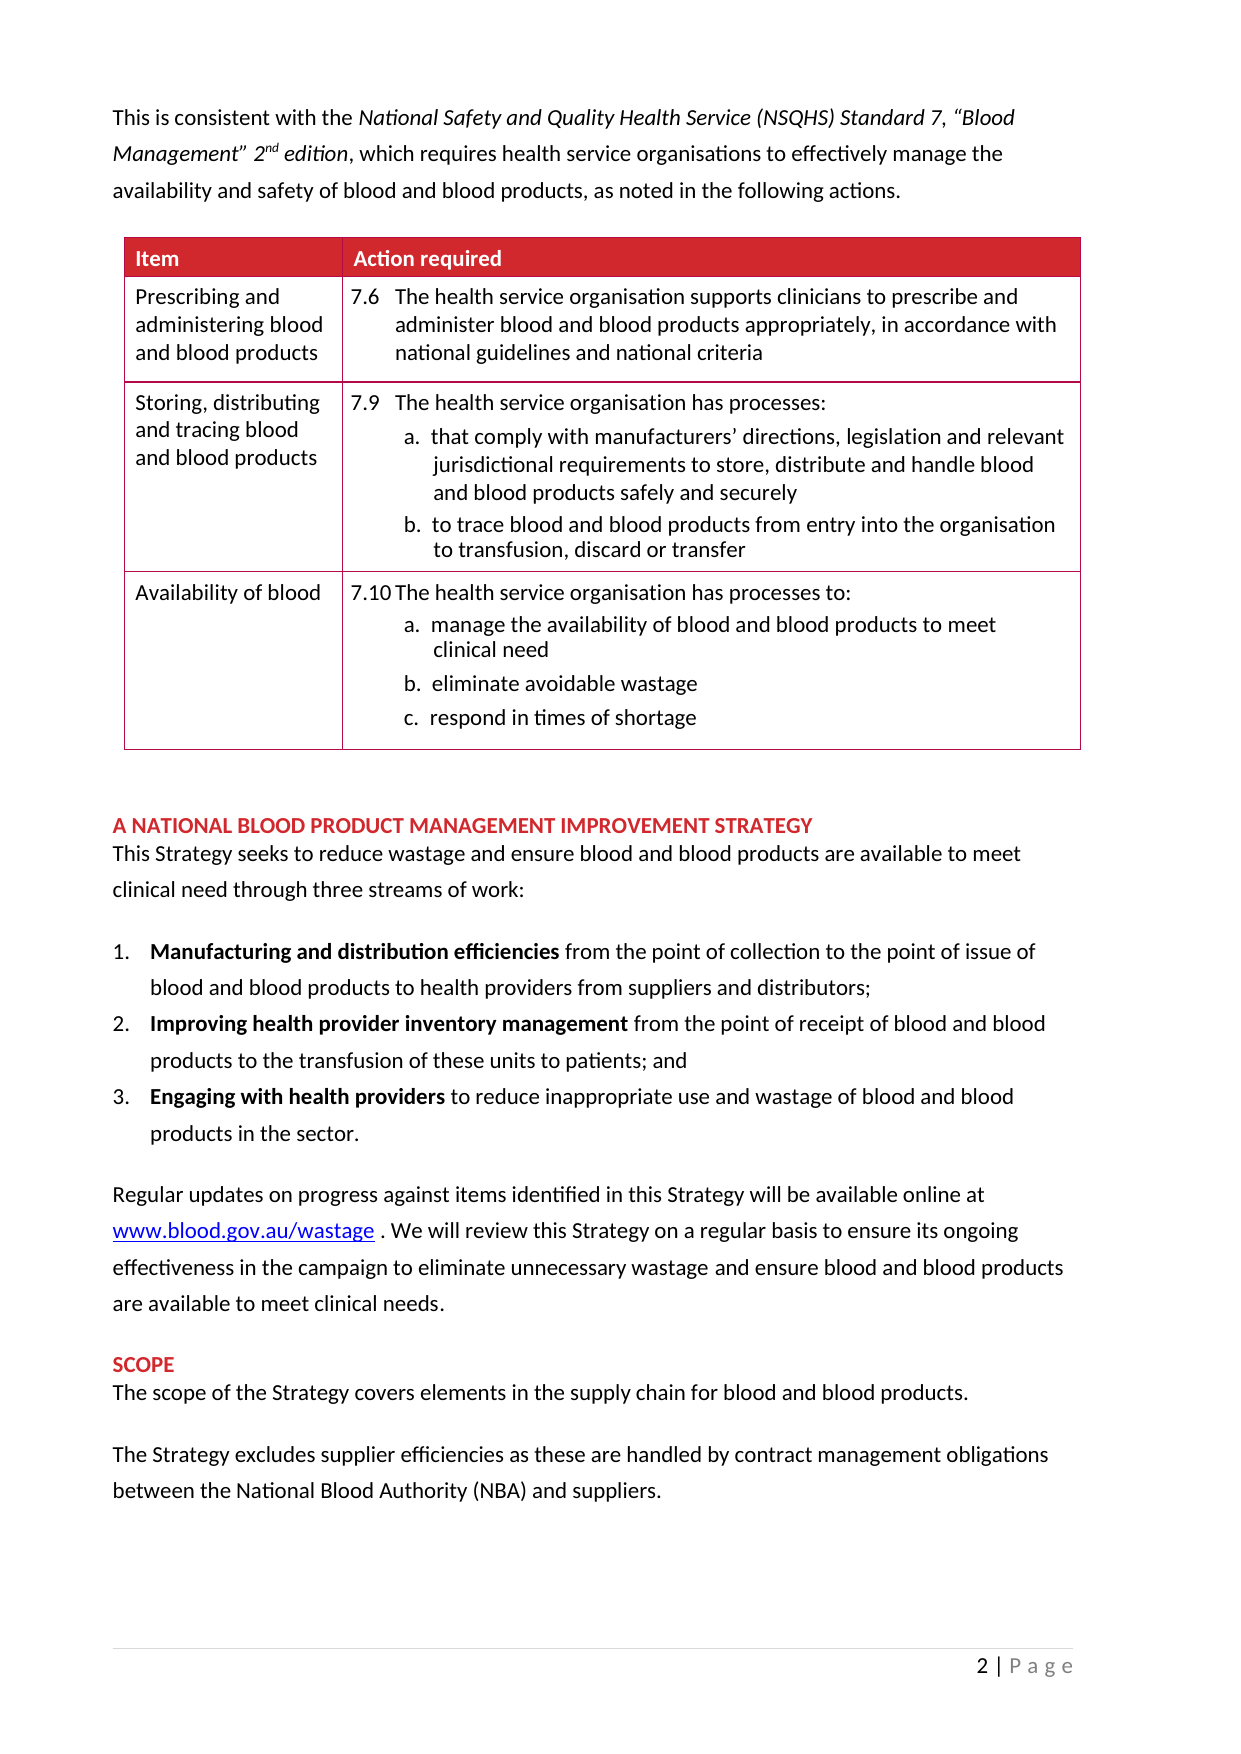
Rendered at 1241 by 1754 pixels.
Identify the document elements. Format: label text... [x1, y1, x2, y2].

table_cell Availability of blood [125, 572, 342, 749]
table_cell 7.6 The health service organisation supports clinicians to prescribe and administer blood and blood products appropriately, in accordance with national guidelines and national criteria [343, 277, 1080, 381]
table_cell Prescribing and administering blood and blood products [125, 277, 342, 381]
table_header Action required [343, 238, 1080, 276]
subtitle Scope [112, 1350, 1073, 1378]
table_cell 7.9 The health service organisation has processes: a. that comply with manufacturers’ directions, legislation and relevant jurisdictional requirements to store, distribute and handle blood and blood products safely and securely b. to trace blood and blood products from entry into the organisation to transfusion, discard or transfer [343, 383, 1080, 571]
list Engaging with health providers to reduce inappropriate use and wastage of blood and blood products in the sector. [112, 1082, 1073, 1147]
list Improving health provider inventory management from the point of receipt of blood and blood products to the transfusion of these units to patients; and [112, 1009, 1073, 1074]
table_cell Storing, distributing and tracing blood and blood products [125, 383, 342, 571]
subtitle A National BLOOD PRODUCT Management IMPROVEMENT Strategy [112, 811, 1073, 839]
text The scope of the Strategy covers elements in the supply chain for blood and blood products. [112, 1378, 1073, 1406]
text This Strategy seeks to reduce wastage and ensure blood and blood products are available to meet clinical need through three streams of work: [112, 839, 1073, 903]
text Regular updates on progress against items identified in this Strategy will be available online at www.blood.gov.au/wastage . We will review this Strategy on a regular basis to ensure its ongoing effectiveness in the campaign to eliminate unnecessary wastage and ensure blood and blood products are available to meet clinical needs. [112, 1180, 1073, 1317]
table_cell 7.10 The health service organisation has processes to: a. manage the availability of blood and blood products to meet clinical need b. eliminate avoidable wastage c. respond in times of shortage [343, 572, 1080, 749]
text The Strategy excludes supplier efficiencies as these are handled by contract management obligations between the National Blood Authority (NBA) and suppliers. [112, 1440, 1073, 1504]
list Manufacturing and distribution efficiencies from the point of collection to the point of issue of blood and blood products to health providers from suppliers and distributors; [112, 937, 1073, 1001]
table_header Item [125, 238, 342, 276]
text This is consistent with the National Safety and Quality Health Service (NSQHS) Standard 7, “Blood Management” 2nd edition, which requires health service organisations to effectively manage the availability and safety of blood and blood products, as noted in the following actions. [112, 103, 1073, 204]
